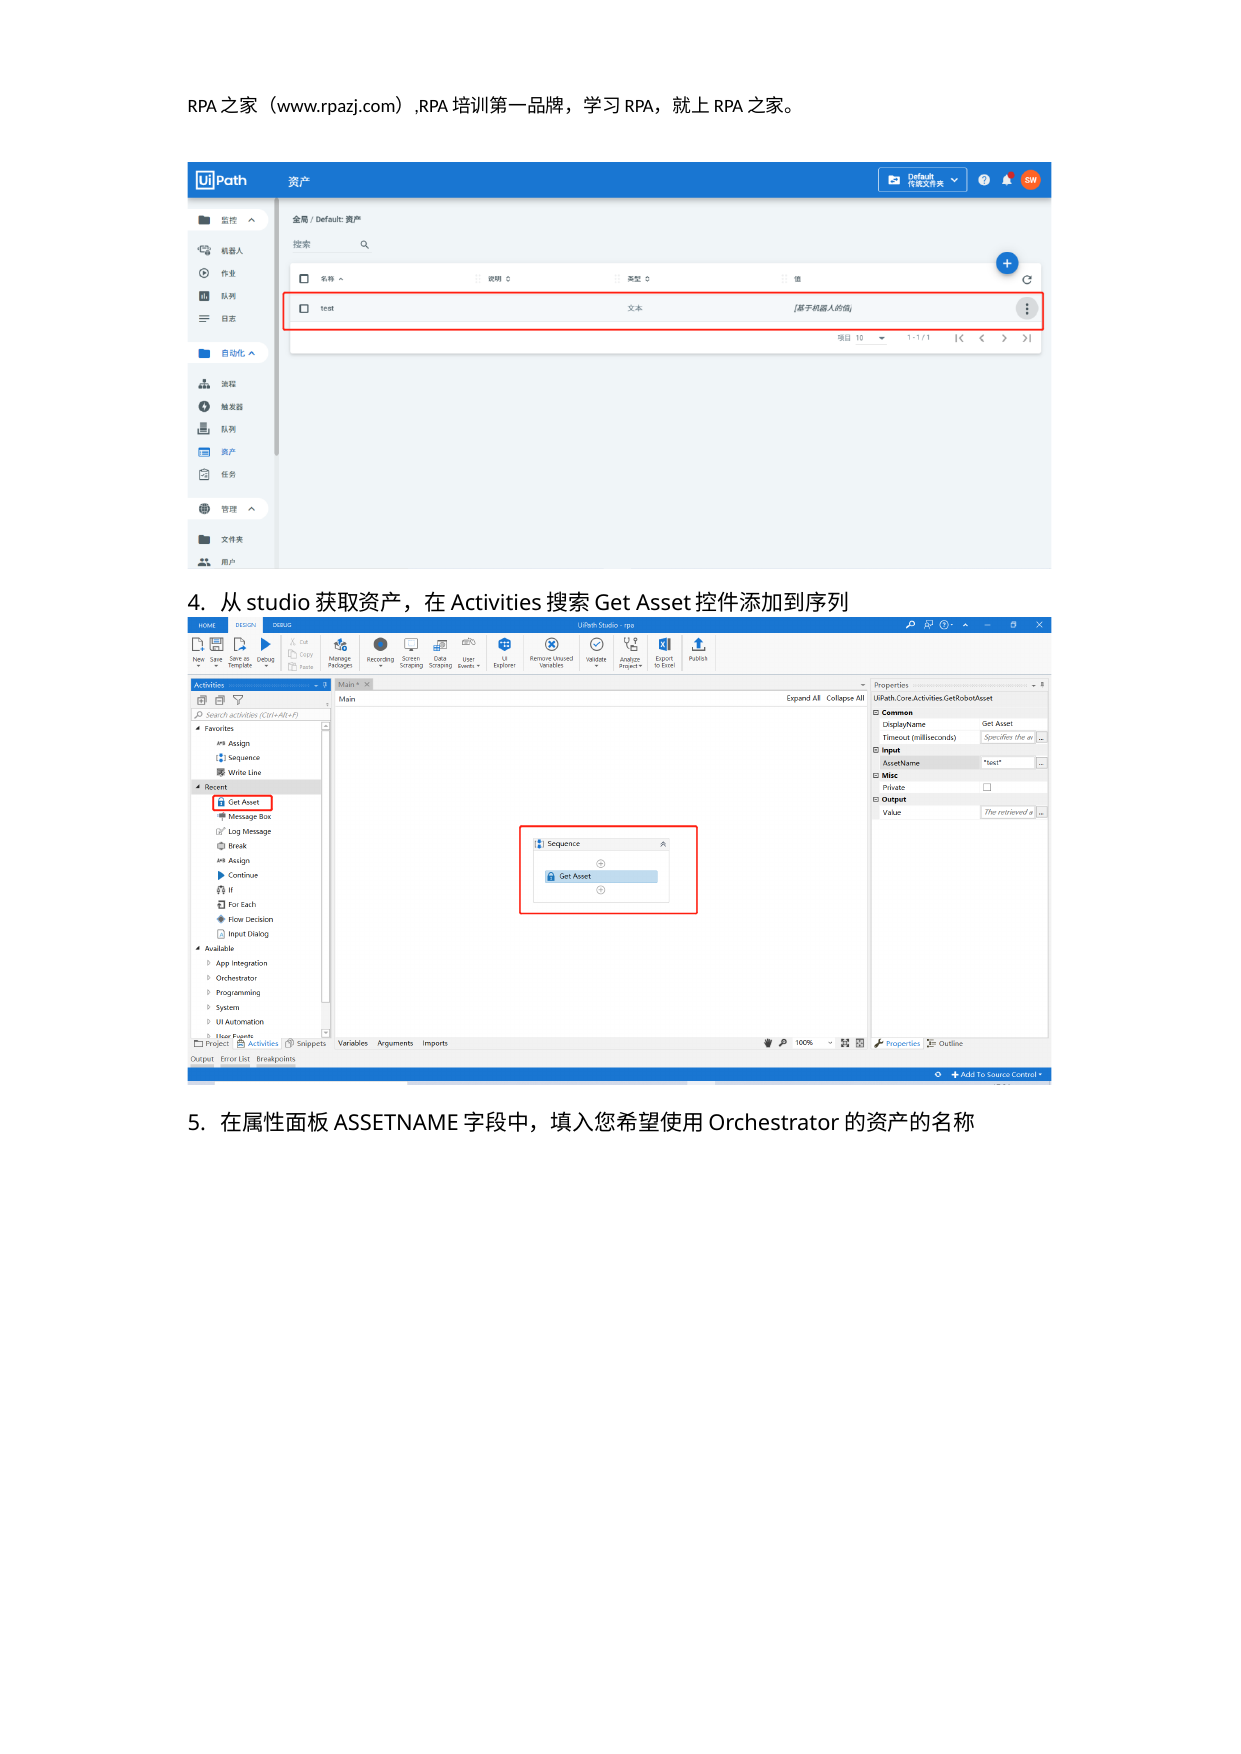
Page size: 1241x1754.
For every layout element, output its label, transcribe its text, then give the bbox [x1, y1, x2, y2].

picture [187, 617, 1052, 1085]
list 从studio获取资产，在Activities搜索Get Asset控件添加到序列 [187, 584, 1053, 617]
list 在属性面板ASSETNAME字段中，填入您希望使用Orchestrator的资产的名称 [187, 1104, 1053, 1137]
picture [187, 162, 1052, 569]
